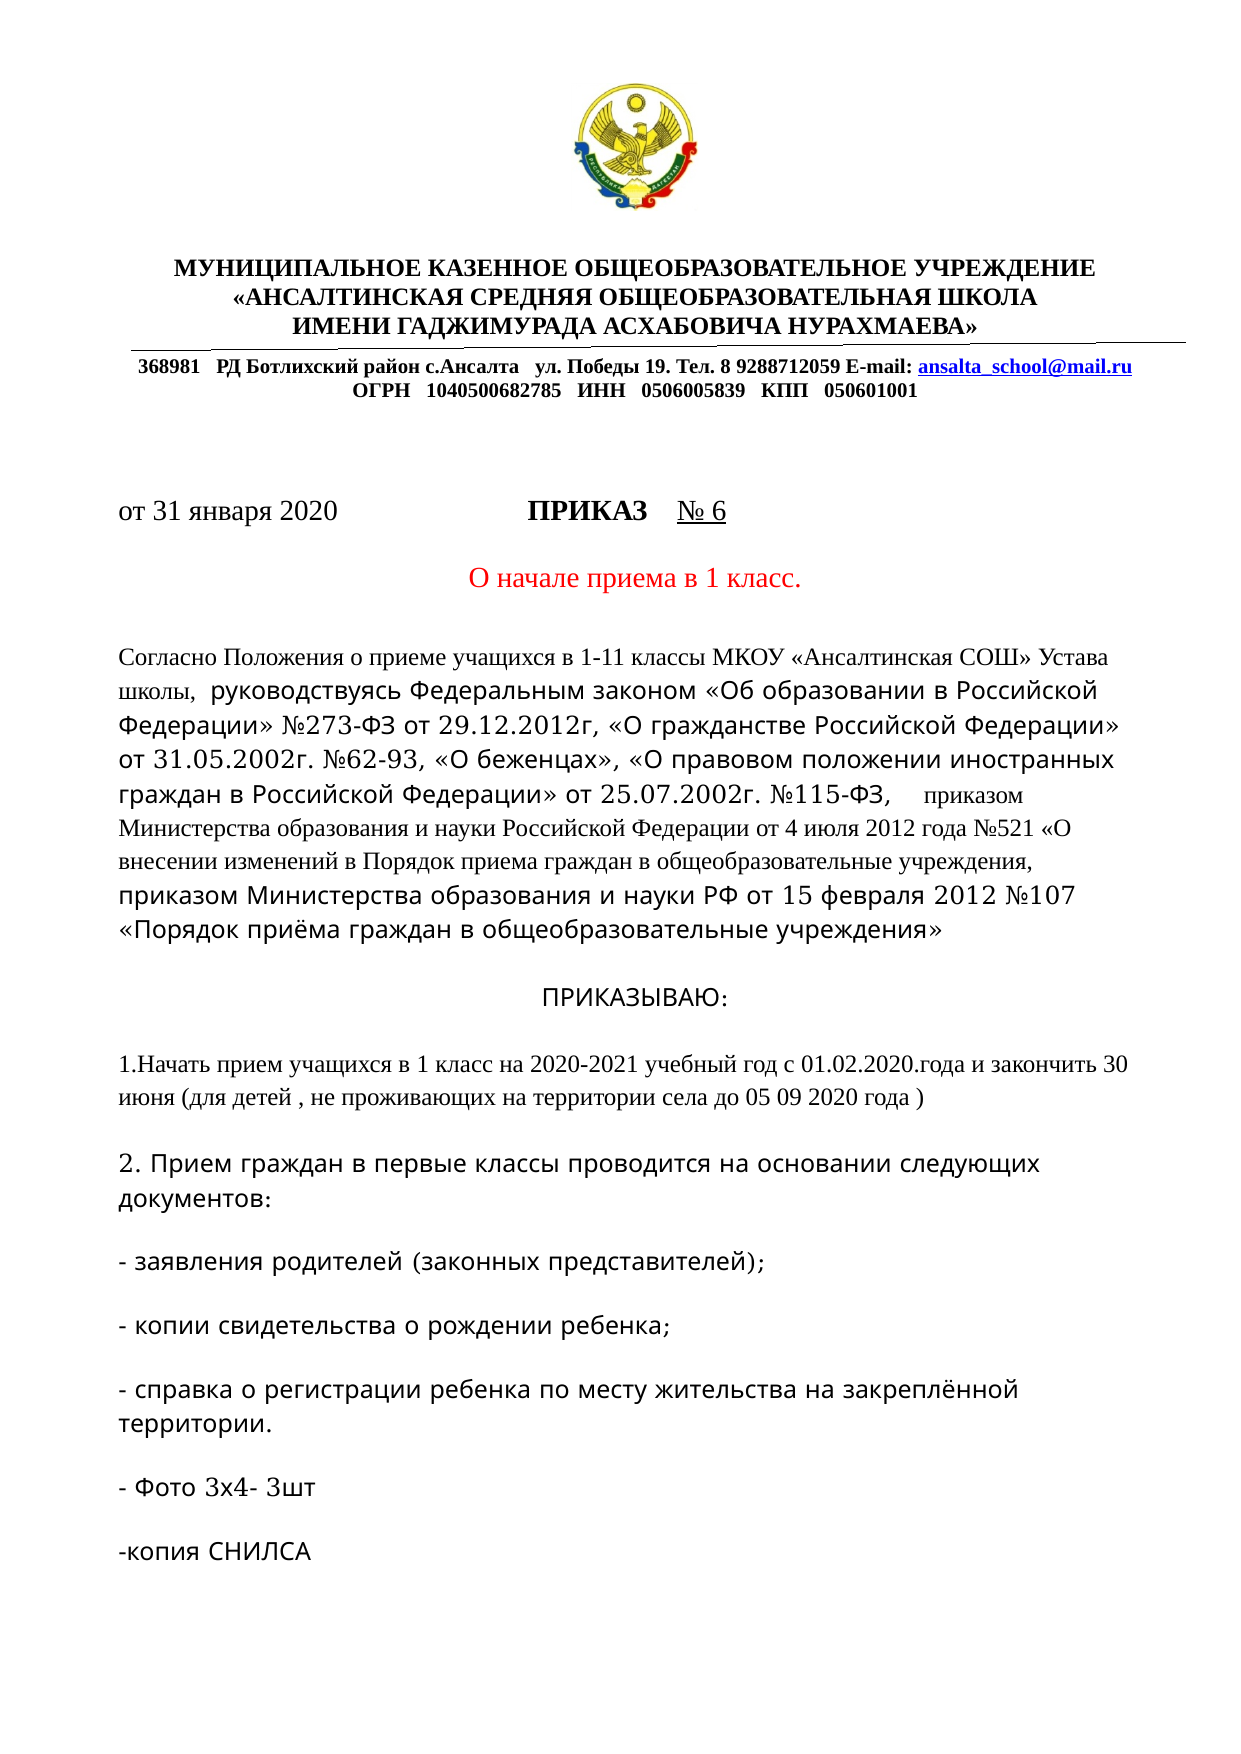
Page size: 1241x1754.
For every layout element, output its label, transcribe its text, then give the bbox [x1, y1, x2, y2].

text ПРИКАЗЫВАЮ: [118, 981, 1152, 1011]
text «АНСАЛТИНСКАЯ СРЕДНЯЯ ОБЩЕОБРАЗОВАТЕЛЬНАЯ ШКОЛА [118, 282, 1152, 311]
text ОГРН 1040500682785 ИНН 0506005839 КПП 050601001 [118, 378, 1152, 402]
text -копия СНИЛСА [118, 1535, 1152, 1565]
text от 31 января 2020 ПРИКАЗ № 6 [118, 493, 1152, 527]
text 368981 РД Ботлихский район с.Ансалта ул. Победы 19. Тел. 8 9288712059 E-mail: ansalta_school@mail.ru [118, 354, 1152, 378]
text - Фото 3х4- 3шт [118, 1471, 1152, 1501]
text - справка о регистрации ребенка по месту жительства на закреплённой территории. [118, 1373, 1152, 1438]
text МУНИЦИПАЛЬНОЕ КАЗЕННОЕ ОБЩЕОБРАЗОВАТЕЛЬНОЕ УЧРЕЖДЕНИЕ [118, 253, 1152, 282]
text 1.Начать прием учащихся в 1 класс на 2020-2021 учебный год с 01.02.2020.года и закончить 30 июня (для детей , не проживающих на территории села до 05 09 2020 года ) [118, 1049, 1152, 1111]
text - заявления родителей (законных представителей); [118, 1246, 1152, 1276]
text - копии свидетельства о рождении ребенка; [118, 1310, 1152, 1340]
picture [571, 83, 699, 209]
text 2. Прием граждан в первые классы проводится на основании следующих документов: [118, 1148, 1152, 1212]
text Согласно Положения о приеме учащихся в 1-11 классы МКОУ «Ансалтинская СОШ» Устава школы, руководствуясь Федеральным законом «Об образовании в Российской Федерации» №273-ФЗ от 29.12.2012г, «О гражданстве Российской Федерации» от 31.05.2002г. №62-93, «О беженцах», «О правовом положении иностранных граждан в Российской Федерации» от 25.07.2002г. №115-ФЗ, приказом Министерства образования и науки Российской Федерации от 4 июля 2012 года №521 «О внесении изменений в Порядок приема граждан в общеобразовательные учреждения, приказом Министерства образования и науки РФ от 15 февраля 2012 №107 «Порядок приёма граждан в общеобразовательные учреждения» [118, 642, 1152, 944]
text ИМЕНИ ГАДЖИМУРАДА АСХАБОВИЧА НУРАХМАЕВА» [118, 311, 1152, 339]
text О начале приема в 1 класс. [118, 560, 1152, 594]
